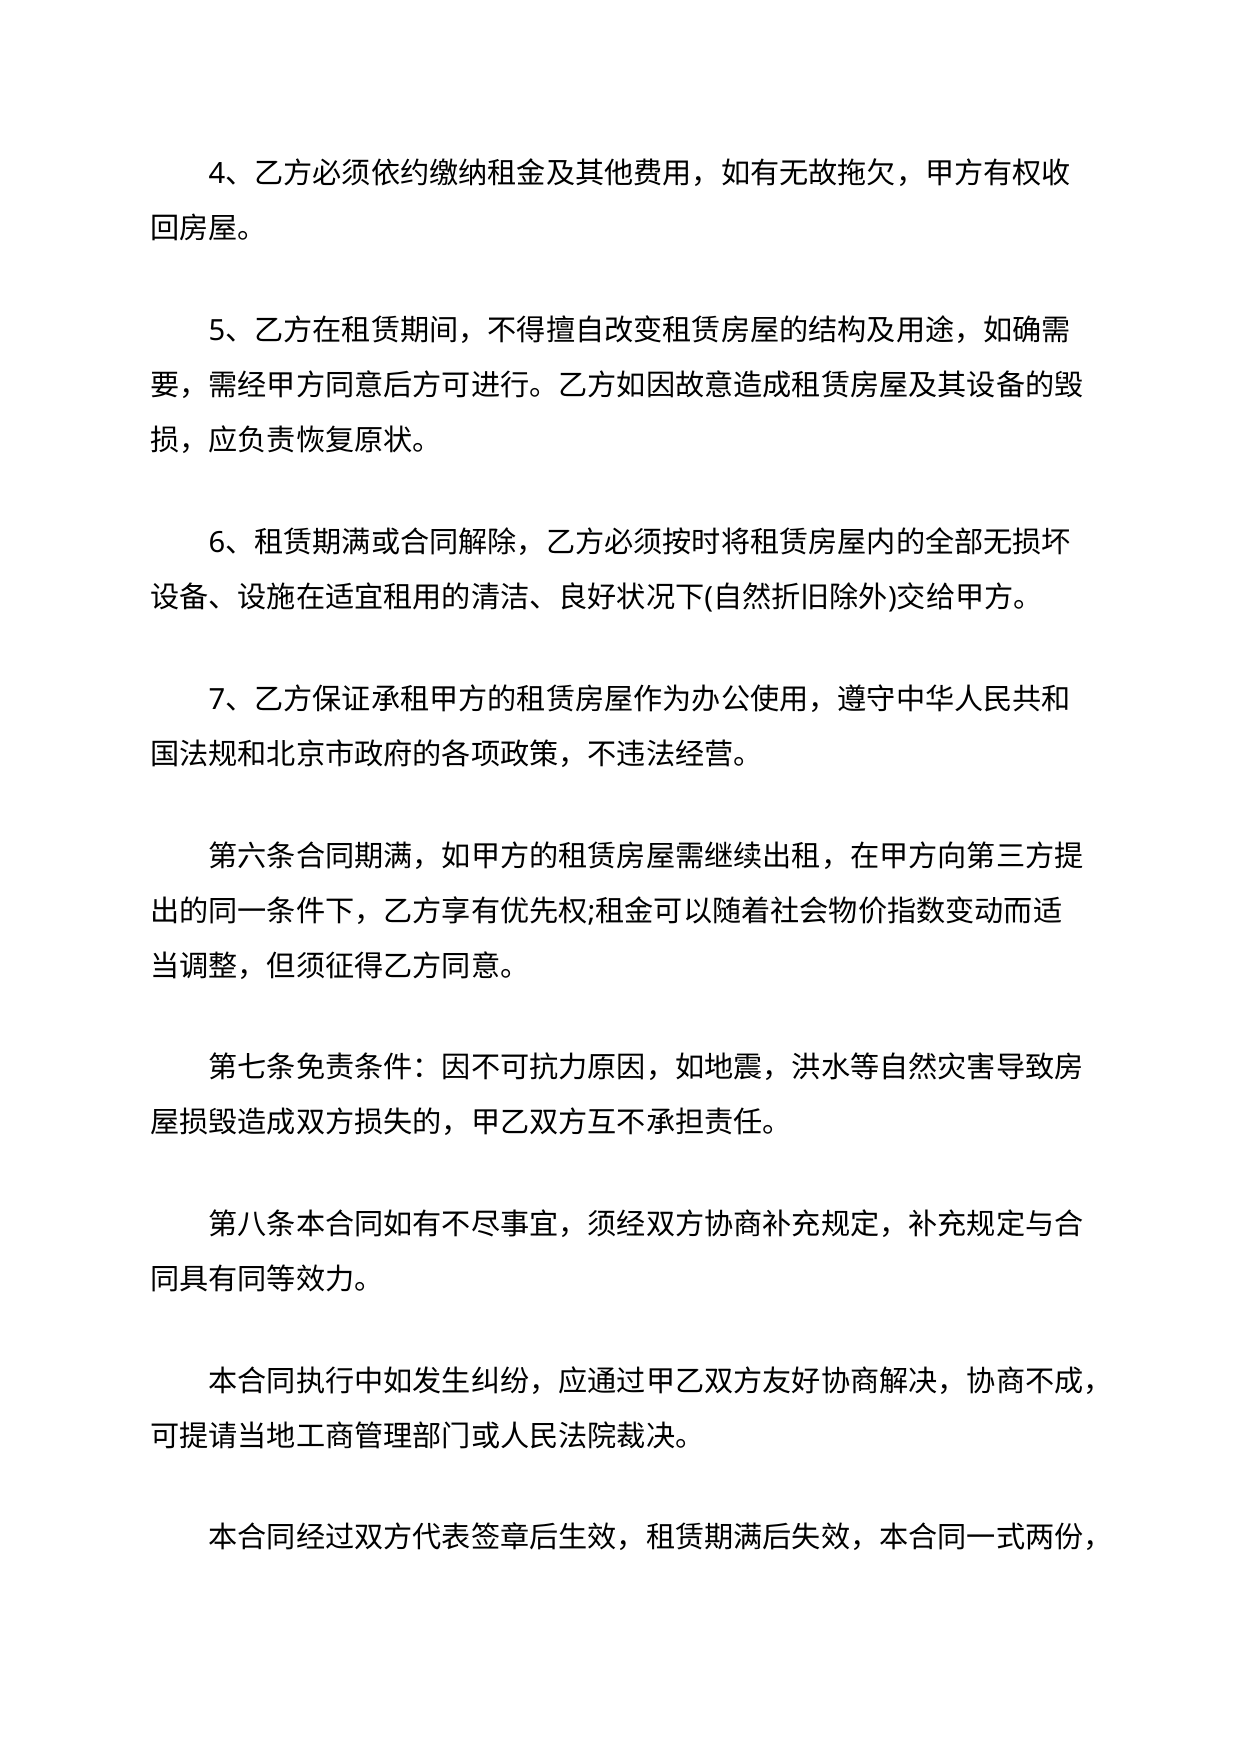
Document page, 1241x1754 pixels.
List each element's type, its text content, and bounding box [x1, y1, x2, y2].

text 本合同执行中如发生纠纷，应通过甲乙双方友好协商解决，协商不成，可提请当地工商管理部门或人民法院裁决。 [150, 1357, 1090, 1454]
text 第六条合同期满，如甲方的租赁房屋需继续出租，在甲方向第三方提出的同一条件下，乙方享有优先权;租金可以随着社会物价指数变动而适当调整，但须征得乙方同意。 [150, 832, 1090, 984]
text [150, 1514, 1090, 1556]
text 5、乙方在租赁期间，不得擅自改变租赁房屋的结构及用途，如确需要，需经甲方同意后方可进行。乙方如因故意造成租赁房屋及其设备的毁损，应负责恢复原状。 [150, 307, 1090, 459]
text 4、乙方必须依约缴纳租金及其他费用，如有无故拖欠，甲方有权收回房屋。 [150, 150, 1090, 247]
text 6、租赁期满或合同解除，乙方必须按时将租赁房屋内的全部无损坏设备、设施在适宜租用的清洁、良好状况下(自然折旧除外)交给甲方。 [150, 518, 1090, 616]
text 第八条本合同如有不尽事宜，须经双方协商补充规定，补充规定与合同具有同等效力。 [150, 1201, 1090, 1298]
text 7、乙方保证承租甲方的租赁房屋作为办公使用，遵守中华人民共和国法规和北京市政府的各项政策，不违法经营。 [150, 675, 1090, 773]
text 第七条免责条件：因不可抗力原因，如地震，洪水等自然灾害导致房屋损毁造成双方损失的，甲乙双方互不承担责任。 [150, 1044, 1090, 1141]
